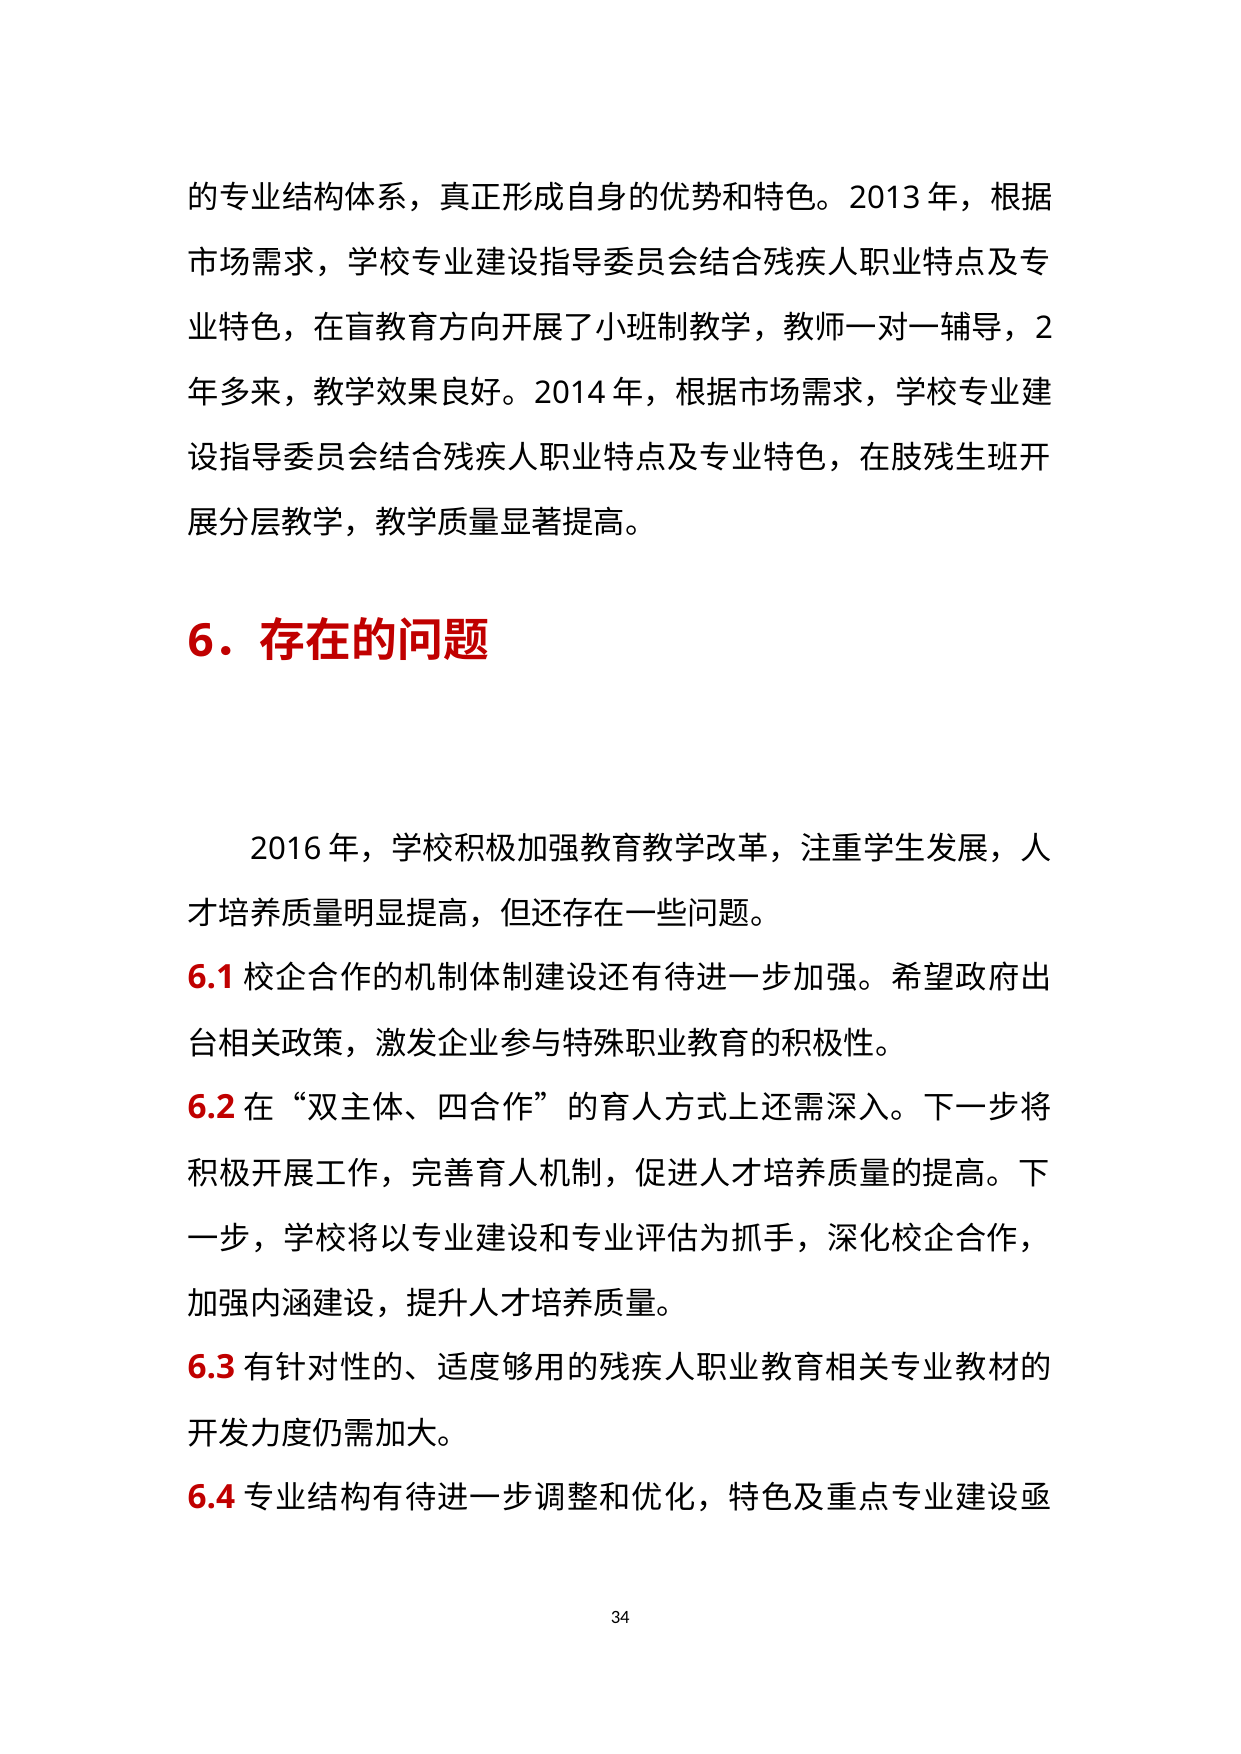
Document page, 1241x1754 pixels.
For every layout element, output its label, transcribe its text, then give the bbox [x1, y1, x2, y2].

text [187, 1463, 1053, 1528]
text 2016年，学校积极加强教育教学改革，注重学生发展，人才培养质量明显提高，但还存在一些问题。 [187, 813, 1053, 943]
text 6.2在“双主体、四合作”的育人方式上还需深入。下一步将积极开展工作，完善育人机制，促进人才培养质量的提高。下一步，学校将以专业建设和专业评估为抓手，深化校企合作，加强内涵建设，提升人才培养质量。 [187, 1073, 1053, 1333]
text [187, 162, 1053, 552]
text 6.3有针对性的、适度够用的残疾人职业教育相关专业教材的开发力度仍需加大。 [187, 1333, 1053, 1463]
text 6.1校企合作的机制体制建设还有待进一步加强。希望政府出台相关政策，激发企业参与特殊职业教育的积极性。 [187, 943, 1053, 1073]
subtitle 6．存在的问题 [187, 587, 1053, 685]
